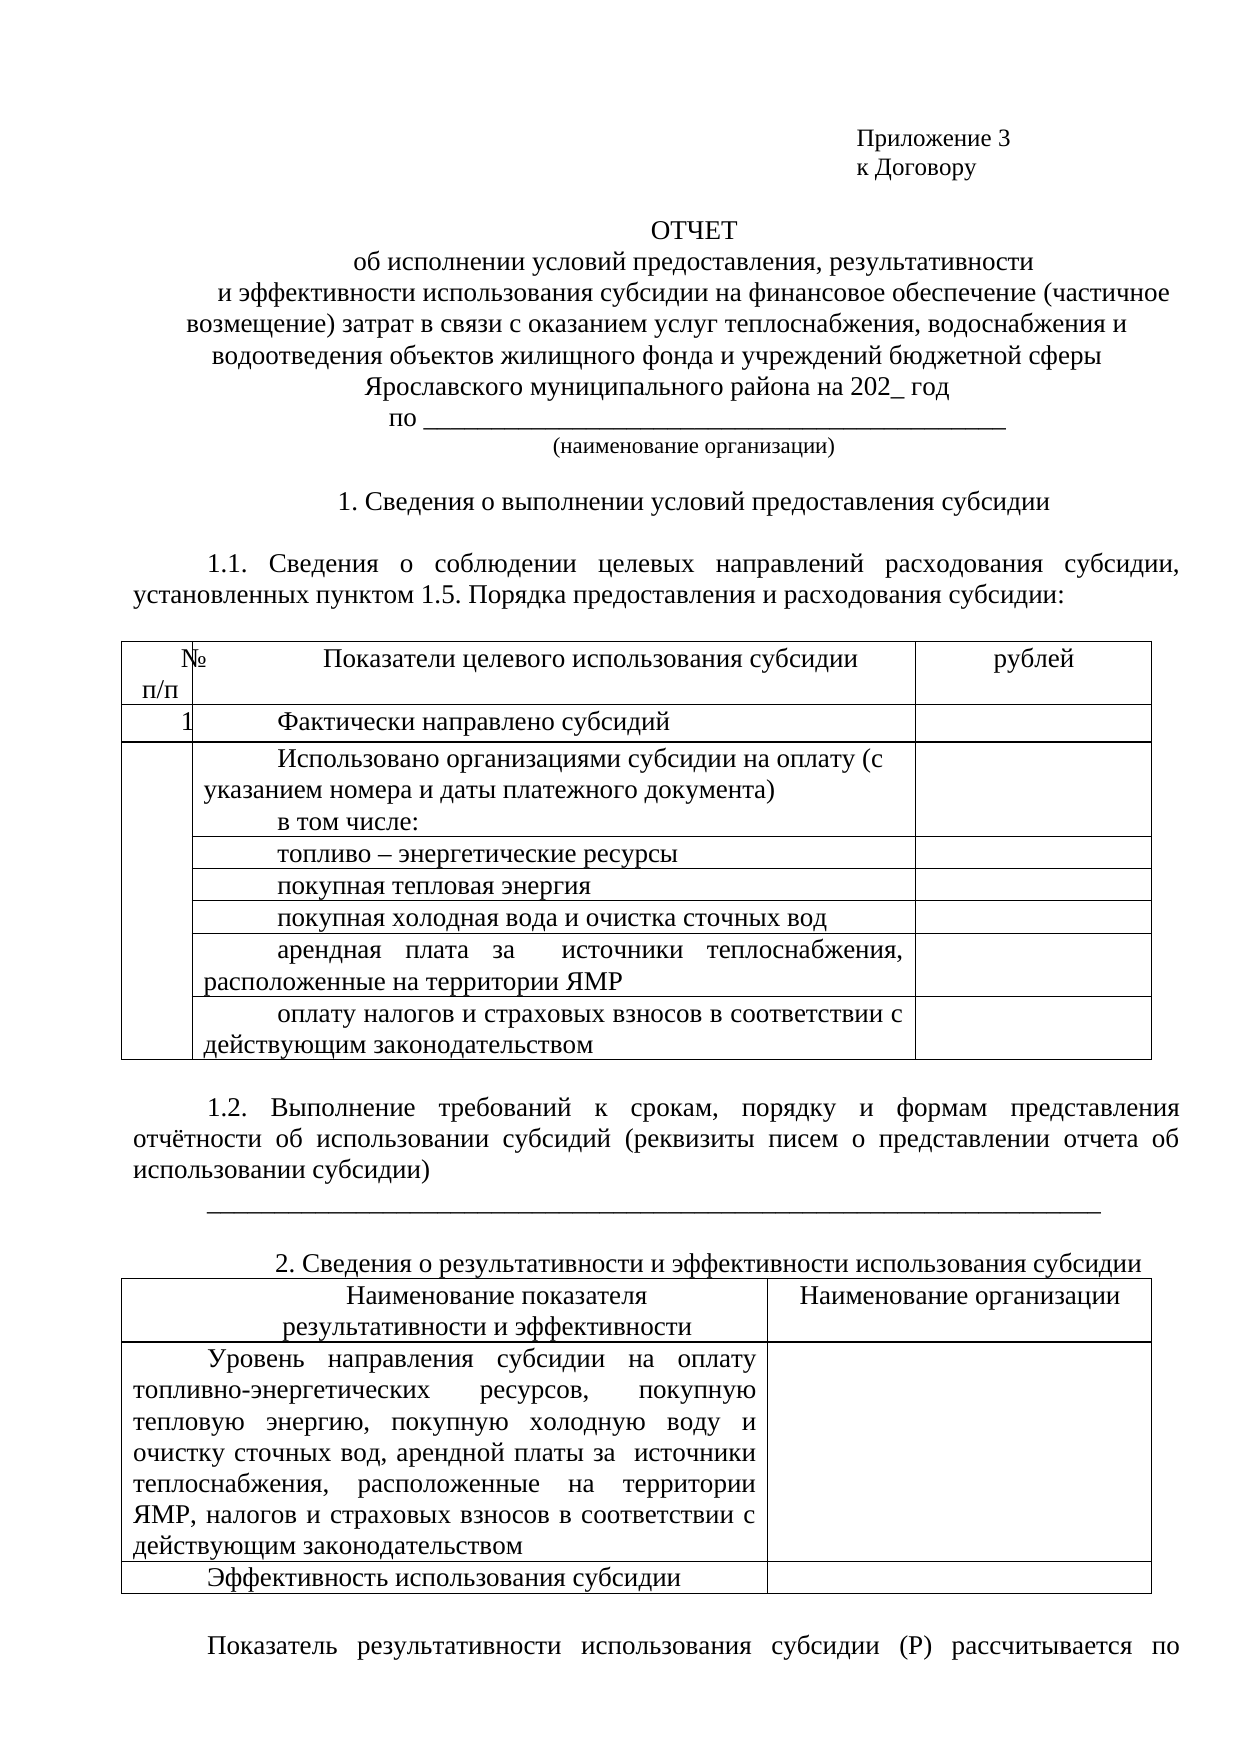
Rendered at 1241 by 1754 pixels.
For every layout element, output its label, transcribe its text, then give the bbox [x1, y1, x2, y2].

text об исполнении условий предоставления, результативности [133, 245, 1181, 276]
text ОТЧЕТ [133, 214, 1181, 245]
table_cell Уровень направления субсидии на оплату топливно-энергетических ресурсов, покупную тепловую энергию, покупную холодную воду и очистку сточных вод, арендной платы за источники теплоснабжения, расположенные на территории ЯМР, налогов и страховых взносов в соответствии с действующим законодательством [122, 1343, 767, 1561]
table_cell топливо – энергетические ресурсы [193, 837, 915, 868]
table_cell Использовано организациями субсидии на оплату (с указанием номера и даты платежного документа) в том числе: [193, 743, 915, 836]
table_cell покупная холодная вода и очистка сточных вод [193, 901, 915, 932]
table_cell покупная тепловая энергия [193, 869, 915, 900]
text (наименование организации) [133, 432, 1181, 458]
table_cell [916, 837, 1151, 868]
text 1.2. Выполнение требований к срокам, порядку и формам представления отчётности об использовании субсидий (реквизиты писем о представлении отчета об использовании субсидии) [133, 1091, 1181, 1185]
text по ___________________________________________ [133, 401, 1181, 432]
text и эффективности использования субсидии на финансовое обеспечение (частичное возмещение) затрат в связи с оказанием услуг теплоснабжения, водоснабжения и водоотведения объектов жилищного фонда и учреждений бюджетной сферы Ярославского муниципального района на 202_ год [133, 276, 1181, 401]
text 1.1. Сведения о соблюдении целевых направлений расходования субсидии, установленных пунктом 1.5. Порядка предоставления и расходования субсидии: [133, 547, 1181, 609]
table_header № п/п [122, 642, 192, 704]
table_cell [122, 743, 192, 1059]
table_header Наименование организации [768, 1279, 1151, 1341]
text к Договору [783, 152, 1181, 181]
text 1. Сведения о выполнении условий предоставления субсидии [133, 485, 1181, 516]
table_cell 1 [122, 705, 192, 741]
table_cell [916, 901, 1151, 932]
table_cell [768, 1562, 1151, 1593]
table_header Показатели целевого использования субсидии [193, 642, 915, 704]
table_header Наименование показателя результативности и эффективности [122, 1279, 767, 1341]
table_cell Эффективность использования субсидии [122, 1562, 767, 1593]
table_header рублей [916, 642, 1151, 704]
table_cell [916, 934, 1151, 996]
table_cell [916, 705, 1151, 741]
table_cell [916, 997, 1151, 1059]
table_cell [768, 1343, 1151, 1561]
table_cell арендная плата за источники теплоснабжения, расположенные на территории ЯМР [193, 934, 915, 996]
table_cell [916, 743, 1151, 836]
table_cell оплату налогов и страховых взносов в соответствии с действующим законодательством [193, 997, 915, 1059]
table_cell [916, 869, 1151, 900]
table_cell Фактически направлено субсидий [193, 705, 915, 741]
text Приложение 3 [783, 123, 1181, 152]
text __________________________________________________________________ [133, 1185, 1181, 1216]
text 2. Сведения о результативности и эффективности использования субсидии [133, 1247, 1211, 1278]
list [133, 1629, 1181, 1661]
